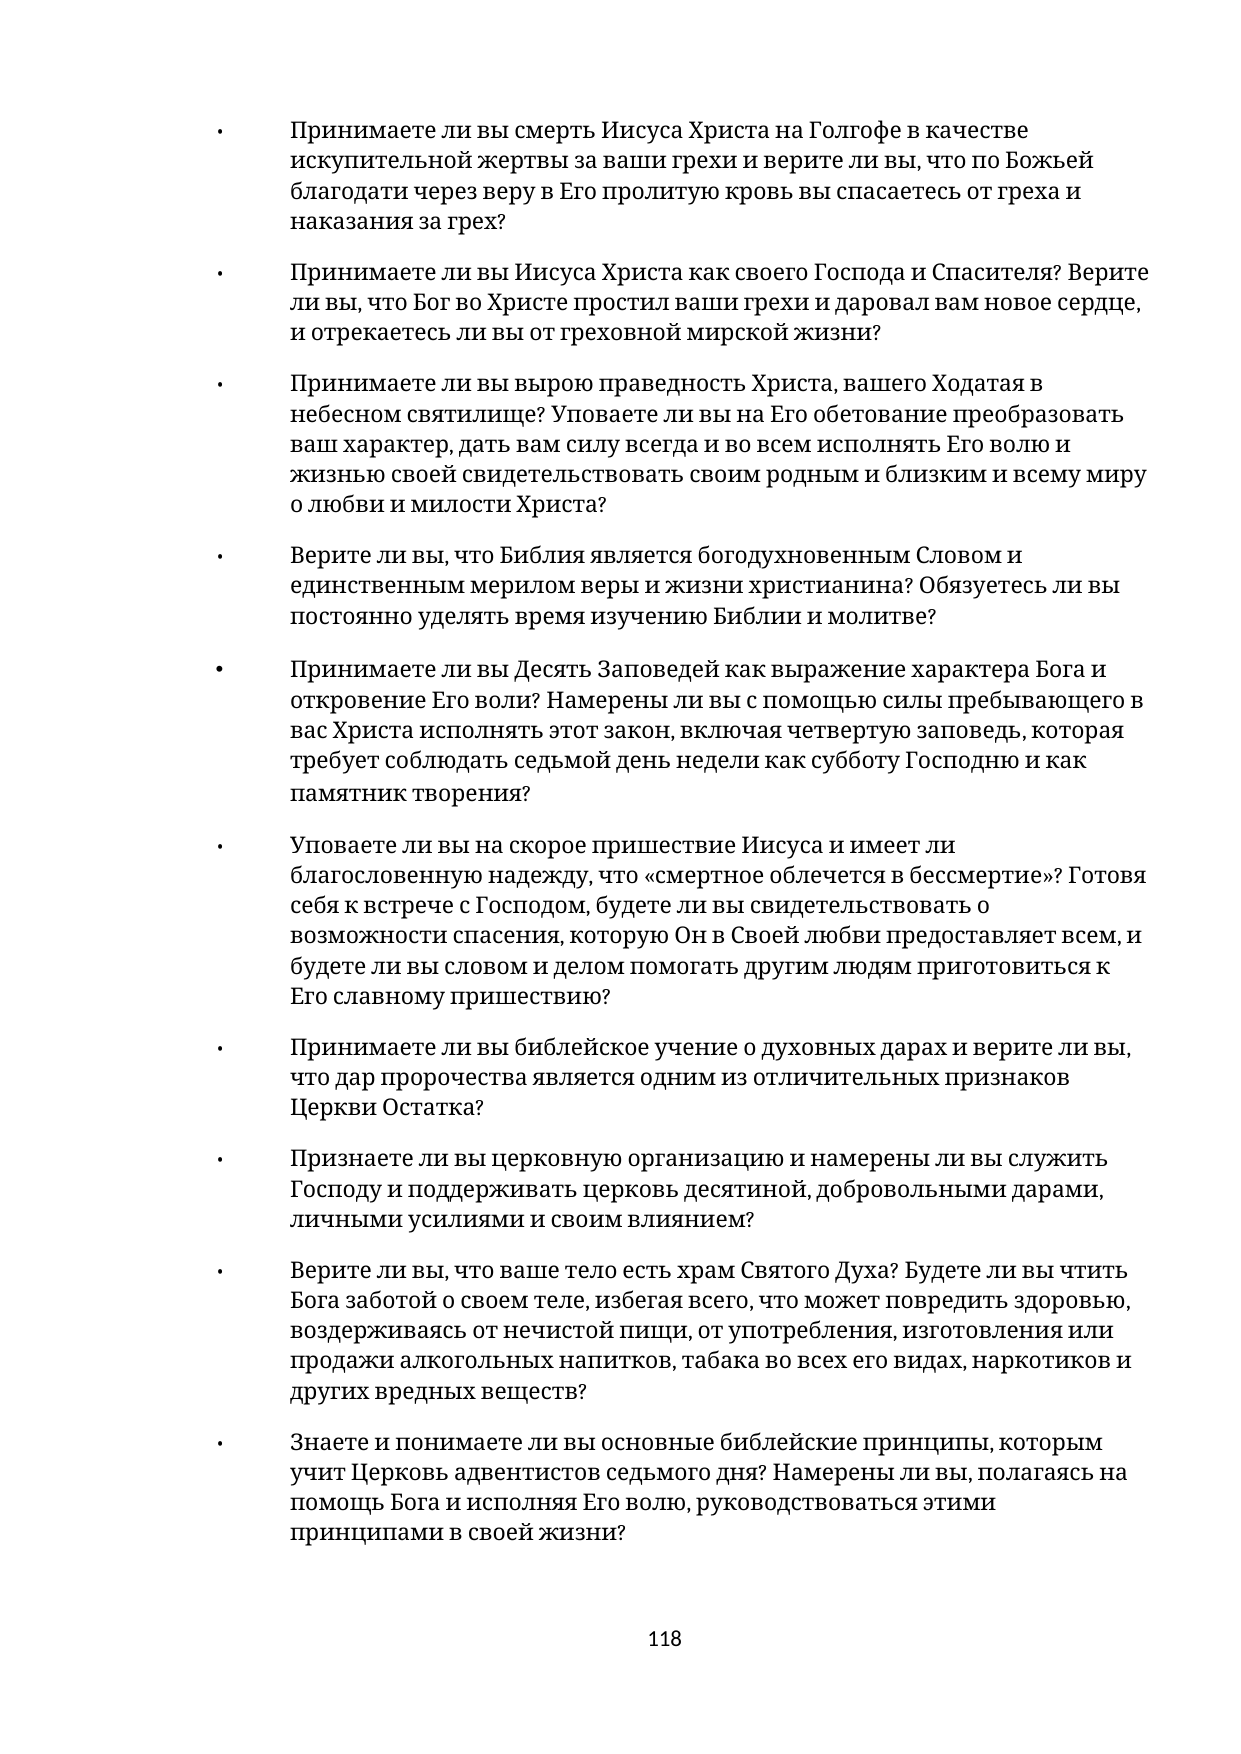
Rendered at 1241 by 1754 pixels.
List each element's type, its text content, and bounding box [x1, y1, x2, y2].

list Признаете ли вы церковную организацию и намерены ли вы служить Господу и поддерживать церковь десятиной, добровольными дарами, личными усилиями и своим влиянием? [215, 1146, 1152, 1233]
list Принимаете ли вы вырою праведность Христа, вашего Ходатая в небесном святилище? Уповаете ли вы на Его обетование преобразовать ваш характер, дать вам силу всегда и во всем исполнять Его волю и жизнью своей свидетельствовать своим родным и близким и всему миру о любви и милости Христа? [215, 371, 1152, 518]
list Уповаете ли вы на скорое пришествие Иисуса и имеет ли благословенную надежду, что «смертное облечется в бессмертие»? Готовя себя к встрече с Господом, будете ли вы свидетельствовать о возможности спасения, которую Он в Своей любви предоставляет всем, и будете ли вы словом и делом помогать другим людям приготовиться к Его славному пришествию? [215, 833, 1152, 1010]
list Принимаете ли вы Десять Заповедей как выражение характера Бога и откровение Его воли? Намерены ли вы с помощью силы пребывающего в вас Христа исполнять этот закон, включая четвертую заповедь, которая требует соблюдать седьмой день недели как субботу Господню и как памятник творения? [215, 654, 1152, 808]
list Принимаете ли вы смерть Иисуса Христа на Голгофе в качестве искупительной жертвы за ваши грехи и верите ли вы, что по Божьей благодати через веру в Его пролитую кровь вы спасаетесь от греха и наказания за грех? [215, 118, 1152, 235]
list Принимаете ли вы Иисуса Христа как своего Господа и Спасителя? Верите ли вы, что Бог во Христе простил ваши грехи и даровал вам новое сердце, и отрекаетесь ли вы от греховной мирской жизни? [215, 260, 1152, 347]
list Верите ли вы, что Библия является богодухновенным Словом и единственным мерилом веры и жизни христианина? Обязуетесь ли вы постоянно уделять время изучению Библии и молитве? [215, 543, 1152, 630]
list Принимаете ли вы библейское учение о духовных дарах и верите ли вы, что дар пророчества является одним из отличительных признаков Церкви Остатка? [215, 1035, 1152, 1122]
list Знаете и понимаете ли вы основные библейские принципы, которым учит Церковь адвентистов седьмого дня? Намерены ли вы, полагаясь на помощь Бога и исполняя Его волю, руководствоваться этими принципами в своей жизни? [215, 1429, 1152, 1547]
list Верите ли вы, что ваше тело есть храм Святого Духа? Будете ли вы чтить Бога заботой о своем теле, избегая всего, что может повредить здоровью, воздерживаясь от нечистой пищи, от употребления, изготовления или продажи алкогольных напитков, табака во всех его видах, наркотиков и других вредных веществ? [215, 1258, 1152, 1405]
